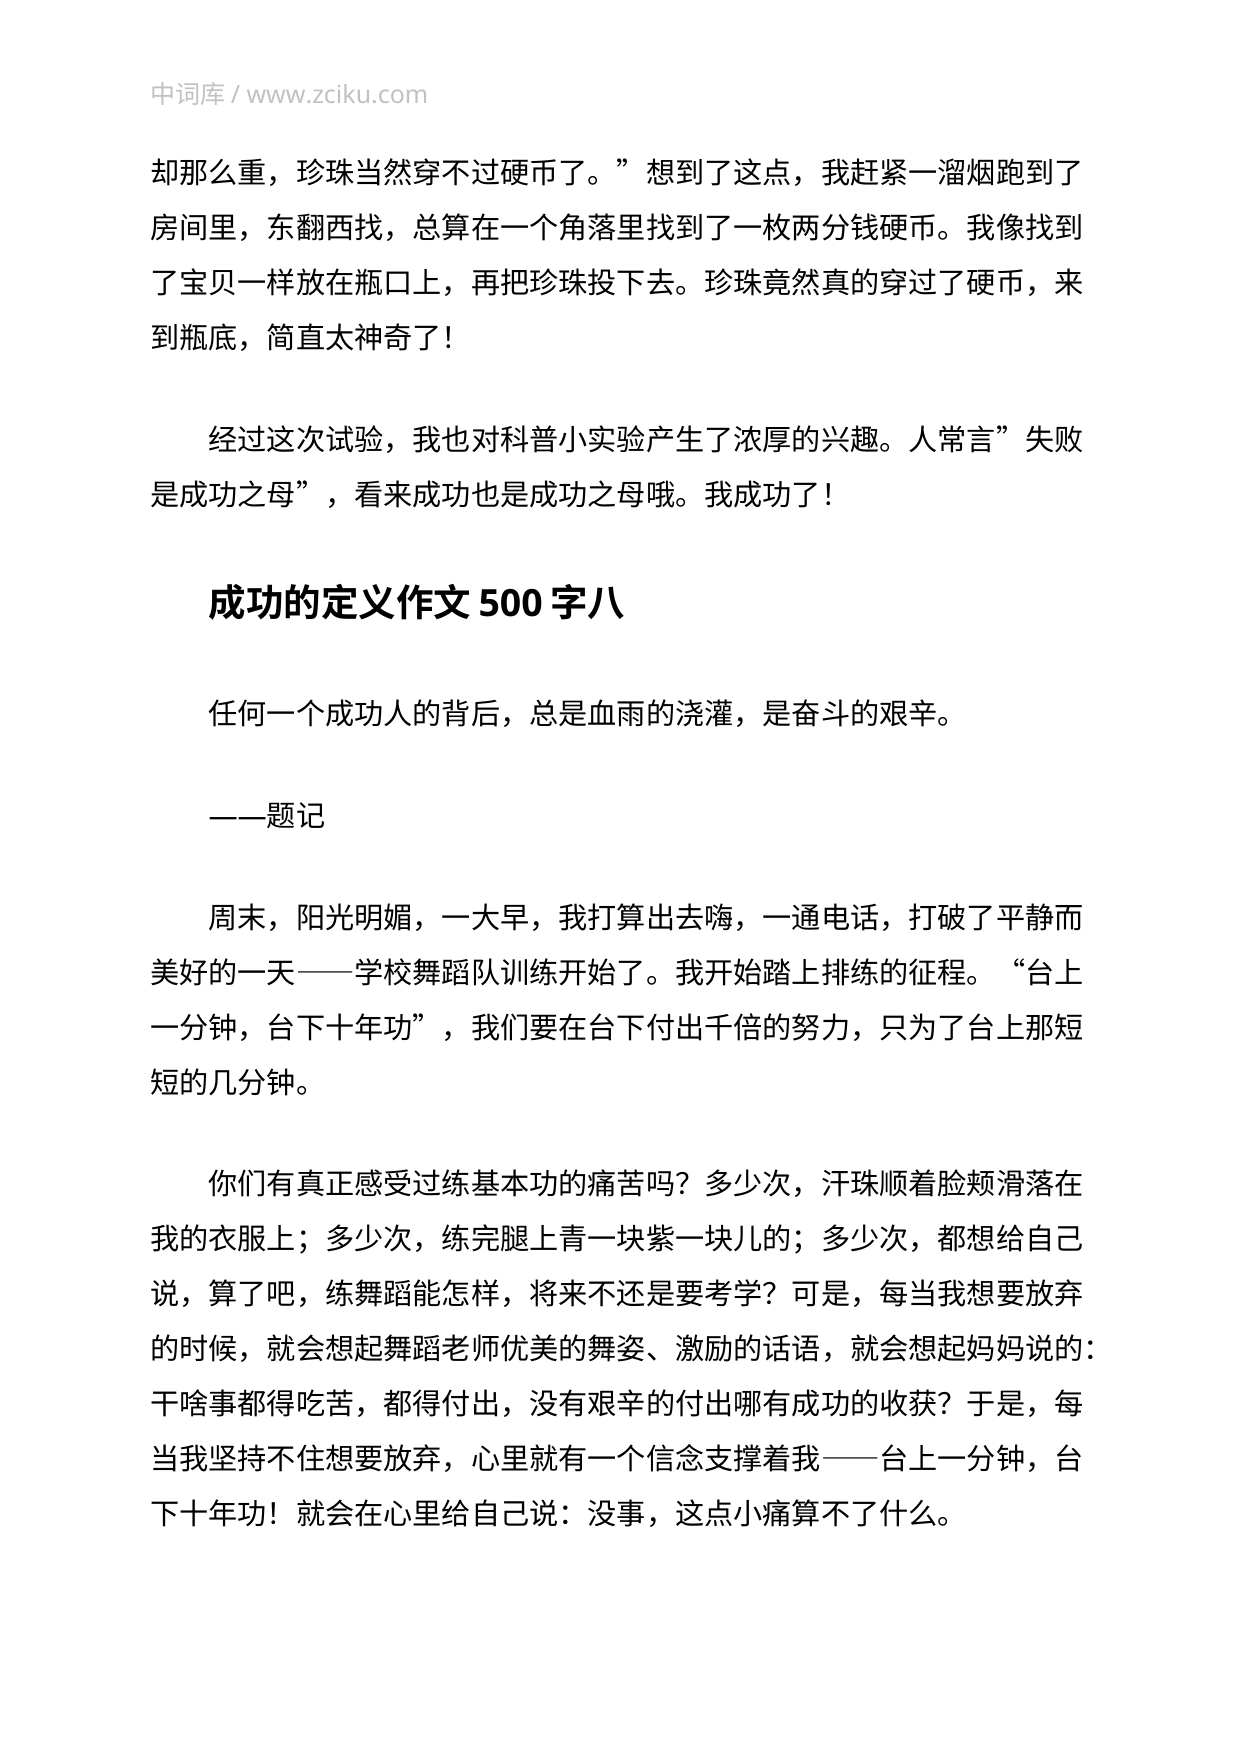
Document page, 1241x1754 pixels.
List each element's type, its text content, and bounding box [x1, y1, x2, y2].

text 周末，阳光明媚，一大早，我打算出去嗨，一通电话，打破了平静而美好的一天——学校舞蹈队训练开始了。我开始踏上排练的征程。“台上一分钟，台下十年功”，我们要在台下付出千倍的努力，只为了台上那短短的几分钟。 [150, 894, 1090, 1101]
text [150, 150, 1090, 357]
text ——题记 [150, 792, 1090, 835]
text 你们有真正感受过练基本功的痛苦吗？多少次，汗珠顺着脸颊滑落在我的衣服上；多少次，练完腿上青一块紫一块儿的；多少次，都想给自己说，算了吧，练舞蹈能怎样，将来不还是要考学？可是，每当我想要放弃的时候，就会想起舞蹈老师优美的舞姿、激励的话语，就会想起妈妈说的：干啥事都得吃苦，都得付出，没有艰辛的付出哪有成功的收获？于是，每当我坚持不住想要放弃，心里就有一个信念支撑着我——台上一分钟，台下十年功！就会在心里给自己说：没事，这点小痛算不了什么。 [150, 1161, 1090, 1533]
text 任何一个成功人的背后，总是血雨的浇灌，是奋斗的艰辛。 [150, 691, 1090, 733]
text 成功的定义作文500字八 [150, 573, 1090, 628]
text 经过这次试验，我也对科普小实验产生了浓厚的兴趣。人常言”失败是成功之母”，看来成功也是成功之母哦。我成功了！ [150, 416, 1090, 514]
